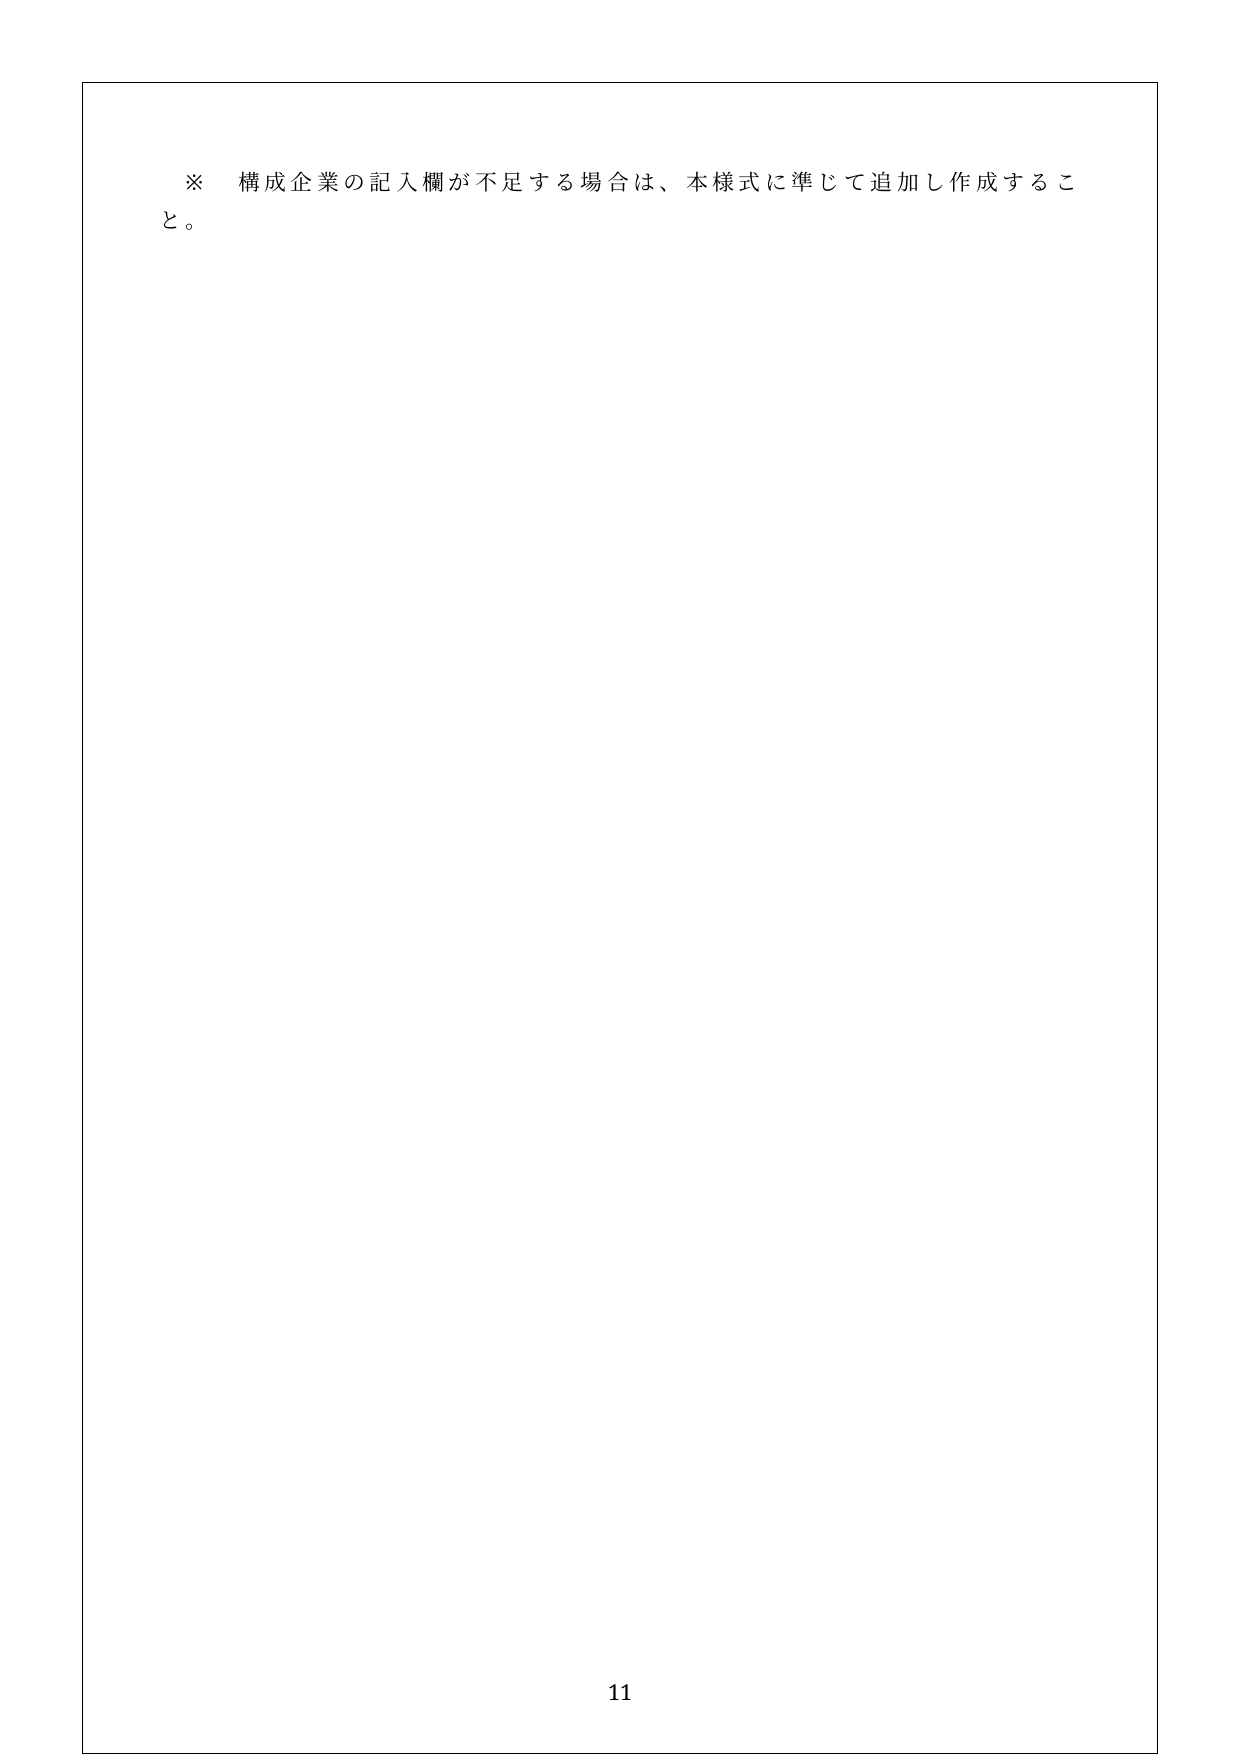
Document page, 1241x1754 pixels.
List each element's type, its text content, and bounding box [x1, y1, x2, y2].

text ※ 構成企業の記入欄が不足する場合は、本様式に準じて追加し作成すること。 [159, 162, 1081, 238]
